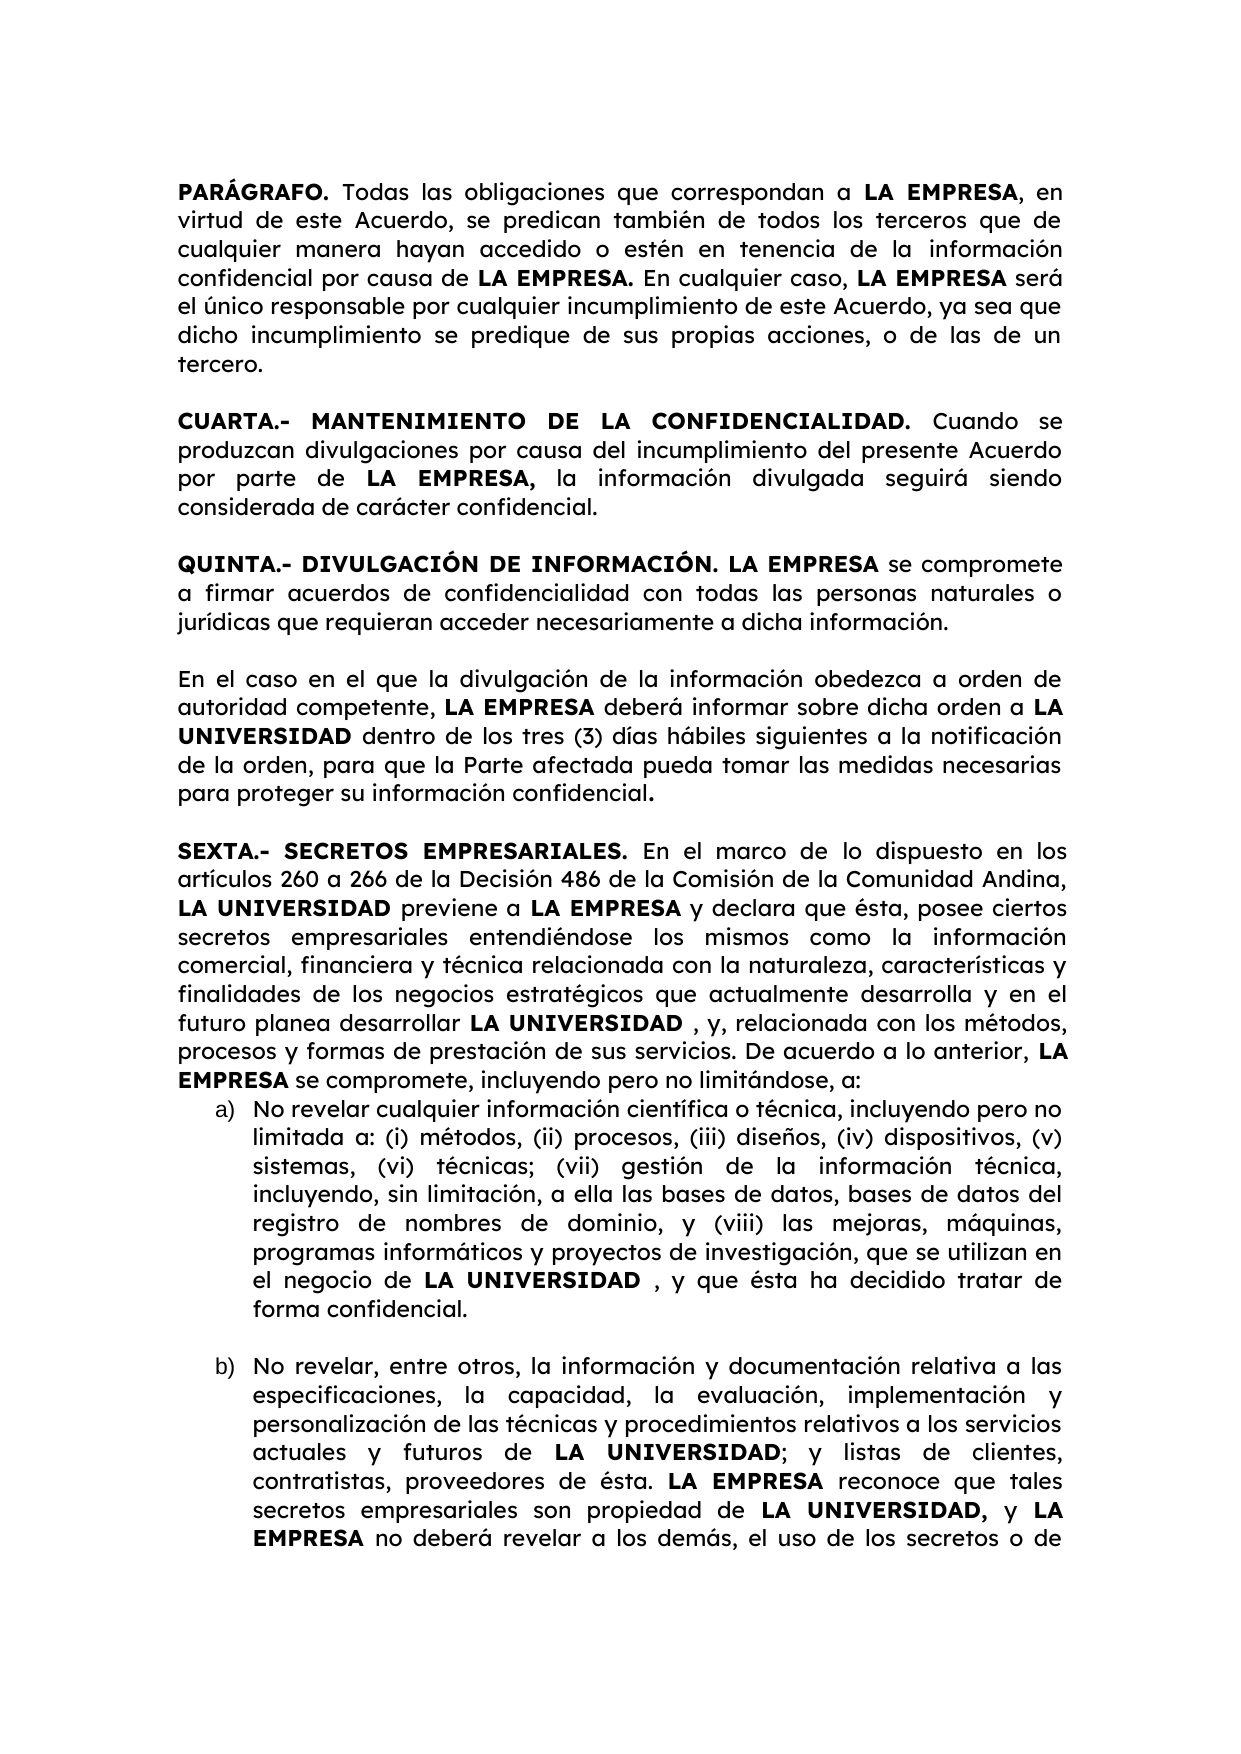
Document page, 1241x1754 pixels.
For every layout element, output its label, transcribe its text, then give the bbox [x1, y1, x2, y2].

subtitle PARÁGRAFO. Todas las obligaciones que correspondan a LA EMPRESA, en virtud de este Acuerdo, se predican también de todos los terceros que de cualquier manera hayan accedido o estén en tenencia de la información confidencial por causa de LA EMPRESA. En cualquier caso, LA EMPRESA será el único responsable por cualquier incumplimiento de este Acuerdo, ya sea que dicho incumplimiento se predique de sus propias acciones, o de las de un tercero. [177, 177, 1063, 378]
text QUINTA.- DIVULGACIÓN DE INFORMACIÓN. LA EMPRESA se compromete a firmar acuerdos de confidencialidad con todas las personas naturales o jurídicas que requieran acceder necesariamente a dicha información. [177, 550, 1063, 636]
list No revelar cualquier información científica o técnica, incluyendo pero no limitada a: (i) métodos, (ii) procesos, (iii) diseños, (iv) dispositivos, (v) sistemas, (vi) técnicas; (vii) gestión de la información técnica, incluyendo, sin limitación, a ella las bases de datos, bases de datos del registro de nombres de dominio, y (viii) las mejoras, máquinas, programas informáticos y proyectos de investigación, que se utilizan en el negocio de LA UNIVERSIDAD , y que ésta ha decidido tratar de forma confidencial. [215, 1094, 1063, 1323]
text CUARTA.- MANTENIMIENTO DE LA CONFIDENCIALIDAD. Cuando se produzcan divulgaciones por causa del incumplimiento del presente Acuerdo por parte de LA EMPRESA, la información divulgada seguirá siendo considerada de carácter confidencial. [177, 406, 1063, 521]
text En el caso en el que la divulgación de la información obedezca a orden de autoridad competente, LA EMPRESA deberá informar sobre dicha orden a LA UNIVERSIDAD dentro de los tres (3) días hábiles siguientes a la notificación de la orden, para que la Parte afectada pueda tomar las medidas necesarias para proteger su información confidencial. [177, 664, 1063, 807]
text SEXTA.- SECRETOS EMPRESARIALES. En el marco de lo dispuesto en los artículos 260 a 266 de la Decisión 486 de la Comisión de la Comunidad Andina, LA UNIVERSIDAD previene a LA EMPRESA y declara que ésta, posee ciertos secretos empresariales entendiéndose los mismos como la información comercial, financiera y técnica relacionada con la naturaleza, características y finalidades de los negocios estratégicos que actualmente desarrolla y en el futuro planea desarrollar LA UNIVERSIDAD , y, relacionada con los métodos, procesos y formas de prestación de sus servicios. De acuerdo a lo anterior, LA EMPRESA se compromete, incluyendo pero no limitándose, a: [177, 836, 1068, 1094]
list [215, 1352, 1063, 1552]
